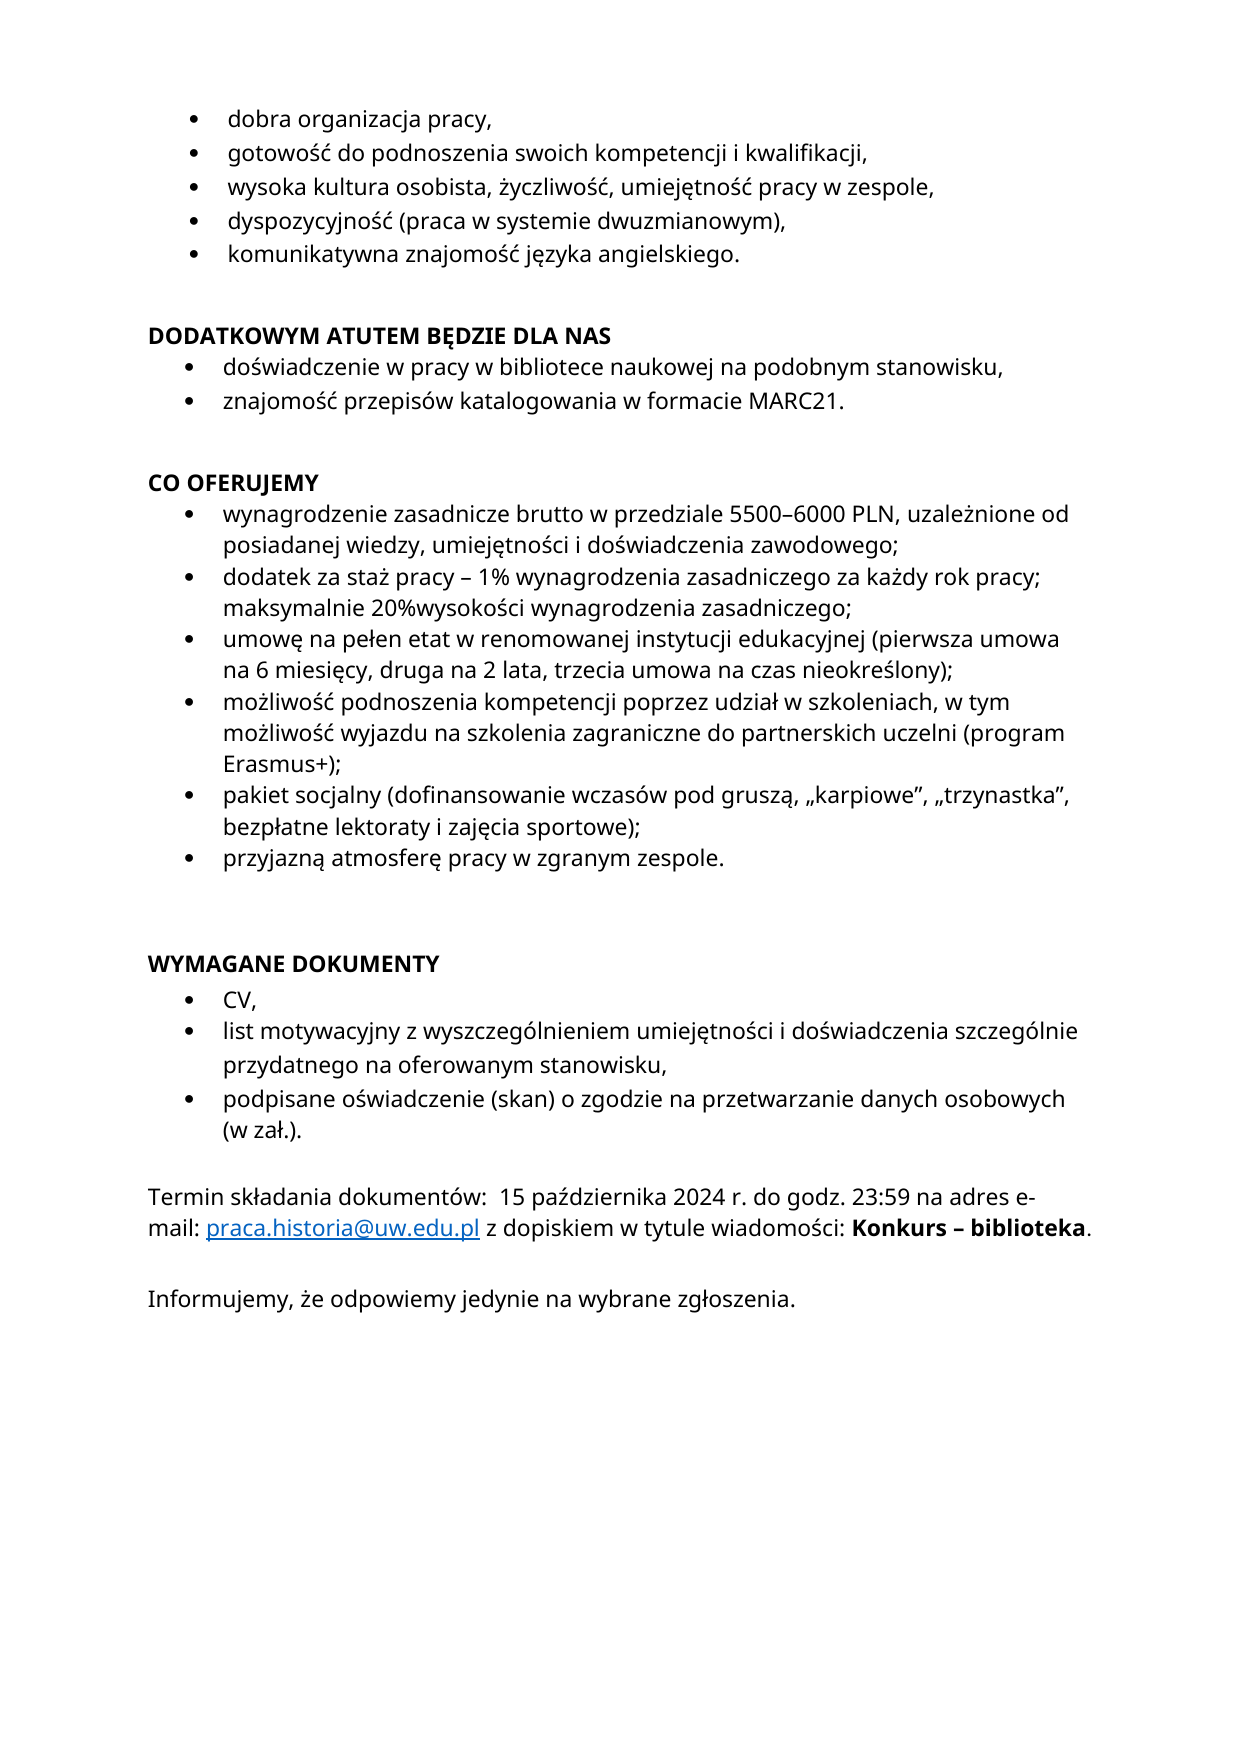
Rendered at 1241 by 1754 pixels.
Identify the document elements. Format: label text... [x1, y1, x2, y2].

list znajomość przepisów katalogowania w formacie MARC21. [185, 385, 1093, 416]
text Termin składania dokumentów: 15 października 2024 r. do godz. 23:59 na adres e- mail: praca.historia@uw.edu.pl z dopiskiem w tytule wiadomości: Konkurs – biblioteka. [148, 1181, 1093, 1243]
list wynagrodzenie zasadnicze brutto w przedziale 5500–6000 PLN, uzależnione od posiadanej wiedzy, umiejętności i doświadczenia zawodowego; [185, 498, 1093, 561]
list dodatek za staż pracy – 1% wynagrodzenia zasadniczego za każdy rok pracy; maksymalnie 20%wysokości wynagrodzenia zasadniczego; [185, 561, 1093, 623]
list gotowość do podnoszenia swoich kompetencji i kwalifikacji, [190, 137, 1093, 168]
text WYMAGANE DOKUMENTY [148, 948, 1093, 979]
text DODATKOWYM ATUTEM BĘDZIE DLA NAS [148, 320, 1093, 351]
list CV, [185, 984, 1093, 1015]
list wysoka kultura osobista, życzliwość, umiejętność pracy w zespole, [190, 171, 1093, 202]
list pakiet socjalny (dofinansowanie wczasów pod gruszą, „karpiowe”, „trzynastka”, bezpłatne lektoraty i zajęcia sportowe); [185, 779, 1093, 842]
list list motywacyjny z wyszczególnieniem umiejętności i doświadczenia szczególnie przydatnego na oferowanym stanowisku, [185, 1015, 1093, 1080]
list komunikatywna znajomość języka angielskiego. [190, 238, 1093, 270]
list podpisane oświadczenie (skan) o zgodzie na przetwarzanie danych osobowych (w zał.). [185, 1083, 1093, 1145]
text Informujemy, że odpowiemy jedynie na wybrane zgłoszenia. [148, 1283, 1093, 1314]
list dyspozycyjność (praca w systemie dwuzmianowym), [190, 205, 1093, 236]
list umowę na pełen etat w renomowanej instytucji edukacyjnej (pierwsza umowa na 6 miesięcy, druga na 2 lata, trzecia umowa na czas nieokreślony); [185, 623, 1093, 686]
list dobra organizacja pracy, [190, 103, 1093, 135]
text CO OFERUJEMY [148, 467, 1093, 498]
list możliwość podnoszenia kompetencji poprzez udział w szkoleniach, w tym możliwość wyjazdu na szkolenia zagraniczne do partnerskich uczelni (program Erasmus+); [185, 686, 1093, 779]
list przyjazną atmosferę pracy w zgranym zespole. [185, 842, 1093, 873]
list doświadczenie w pracy w bibliotece naukowej na podobnym stanowisku, [185, 351, 1093, 383]
